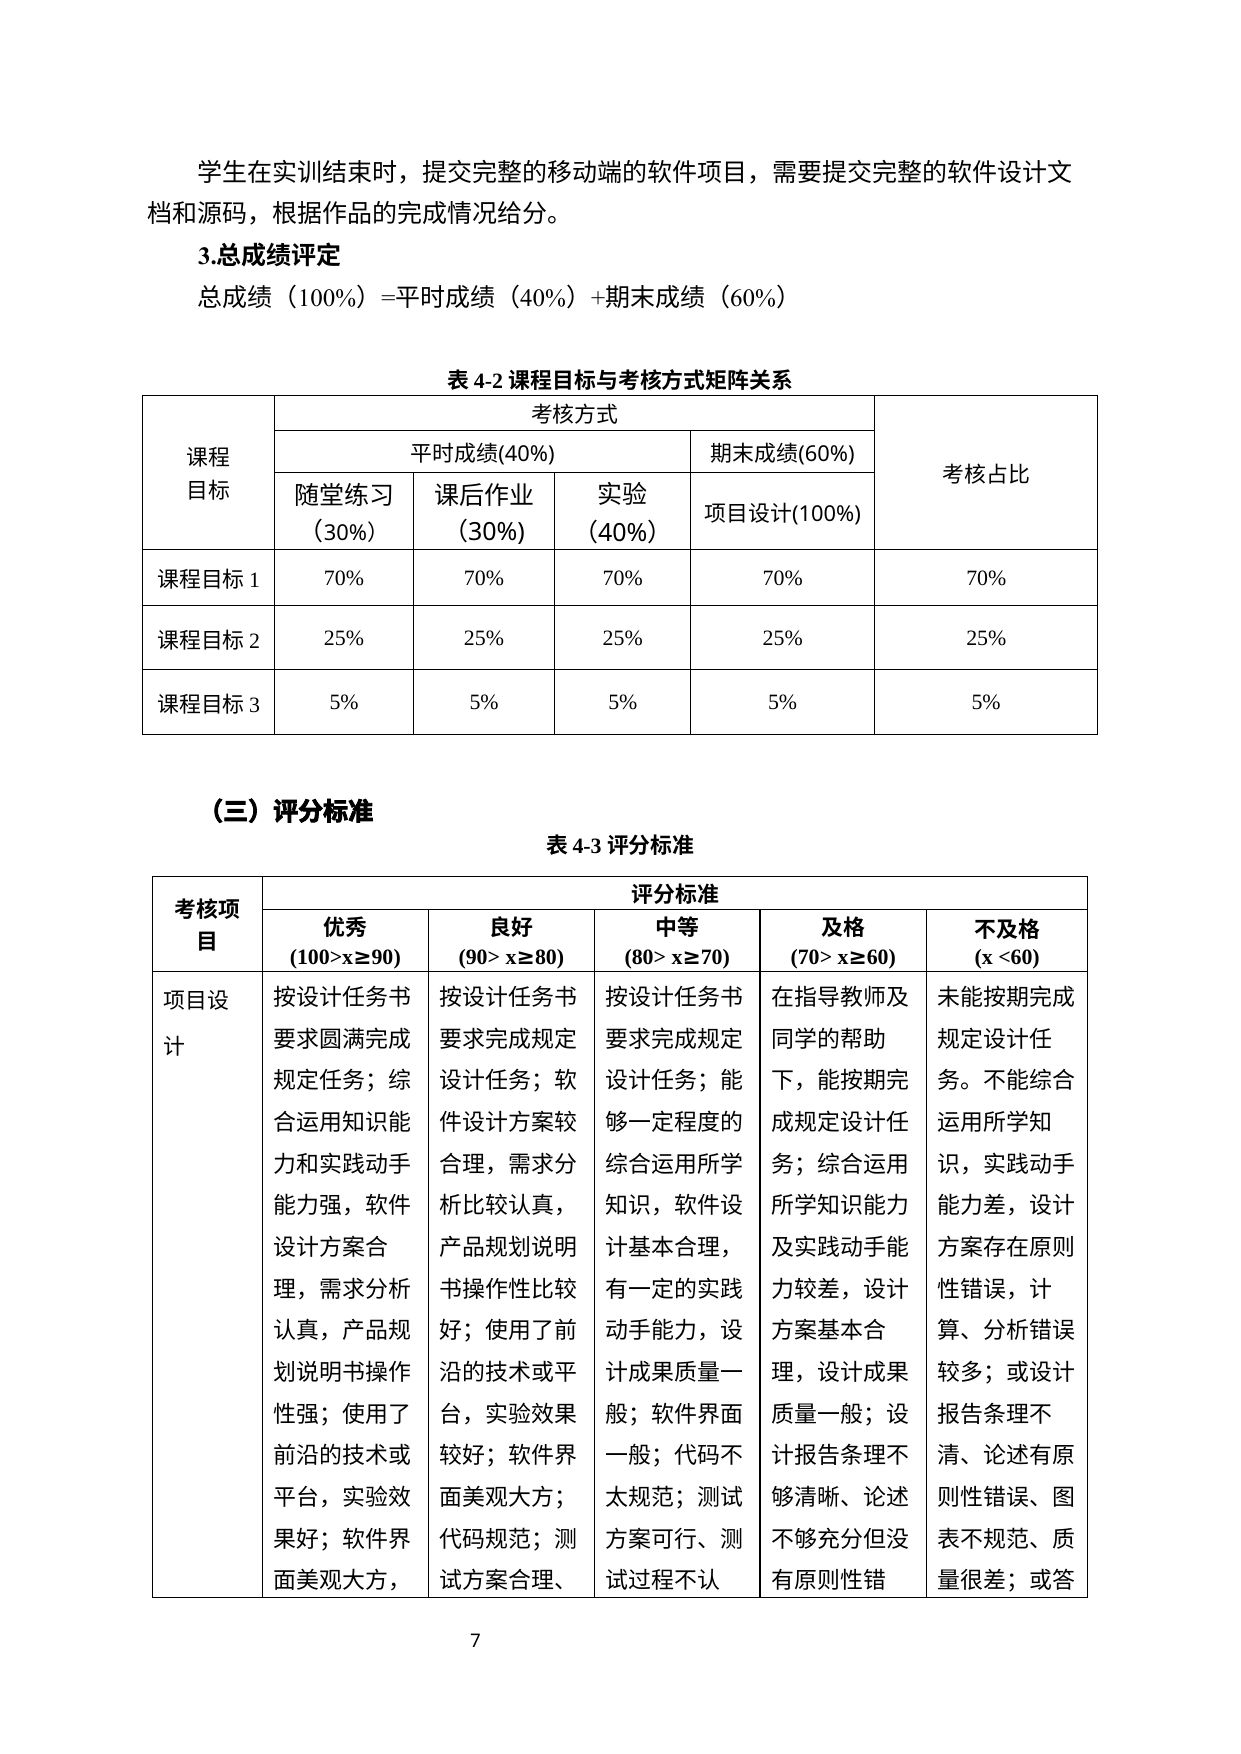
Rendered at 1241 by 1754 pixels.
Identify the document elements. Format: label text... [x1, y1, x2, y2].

table_header 考核占比 [875, 396, 1097, 548]
table_cell 实验 （40%） [555, 473, 690, 548]
text 表4-3 评分标准 [148, 828, 1093, 860]
table_header 考核项目 [153, 877, 262, 971]
text 总成绩（100%）=平时成绩（40%）+期末成绩（60%） [148, 273, 1093, 314]
table_cell 70% [414, 550, 554, 605]
table_cell 5% [555, 670, 690, 734]
table_cell 良好 (90> x≥80) [429, 910, 594, 971]
table_header 考核方式 [275, 396, 874, 430]
table_header 评分标准 [263, 877, 1087, 909]
table_cell 中等 (80> x≥70) [595, 910, 759, 971]
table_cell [761, 972, 926, 1597]
table_cell 优秀 (100>x≥90) [263, 910, 428, 971]
text （三）评分标准 [148, 787, 1093, 828]
table_cell 25% [275, 606, 413, 669]
table_cell 课程目标2 [143, 606, 274, 669]
table_cell 5% [875, 670, 1097, 734]
table_cell 课程目标1 [143, 550, 274, 605]
table_header 课程 目标 [143, 396, 274, 548]
table_cell 随堂练习（30%） [275, 473, 413, 548]
table_cell 70% [691, 550, 874, 605]
table_cell 25% [875, 606, 1097, 669]
table_cell 70% [275, 550, 413, 605]
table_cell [263, 972, 428, 1597]
text 表4-2 课程目标与考核方式矩阵关系 [148, 363, 1093, 394]
table_cell 25% [691, 606, 874, 669]
text 3.总成绩评定 [148, 231, 1093, 273]
table_cell 期末成绩(60%) [691, 431, 874, 472]
table_cell 25% [414, 606, 554, 669]
table_cell 平时成绩(40%) [275, 431, 690, 472]
table_cell 不及格 (x <60) [927, 910, 1087, 971]
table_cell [595, 972, 759, 1597]
table_cell 5% [414, 670, 554, 734]
table_cell 70% [555, 550, 690, 605]
table_cell 及格 (70> x≥60) [761, 910, 926, 971]
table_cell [927, 972, 1087, 1597]
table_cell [429, 972, 594, 1597]
table_cell 5% [275, 670, 413, 734]
table_cell 课后作业（30%) [414, 473, 554, 548]
table_cell 项目设计(100%) [691, 473, 874, 548]
table_cell 70% [875, 550, 1097, 605]
table_cell 项目设计 [153, 972, 262, 1597]
table_cell 5% [691, 670, 874, 734]
text 学生在实训结束时，提交完整的移动端的软件项目，需要提交完整的软件设计文档和源码，根据作品的完成情况给分。 [148, 148, 1093, 231]
table_cell 25% [555, 606, 690, 669]
table_cell 课程目标3 [143, 670, 274, 734]
